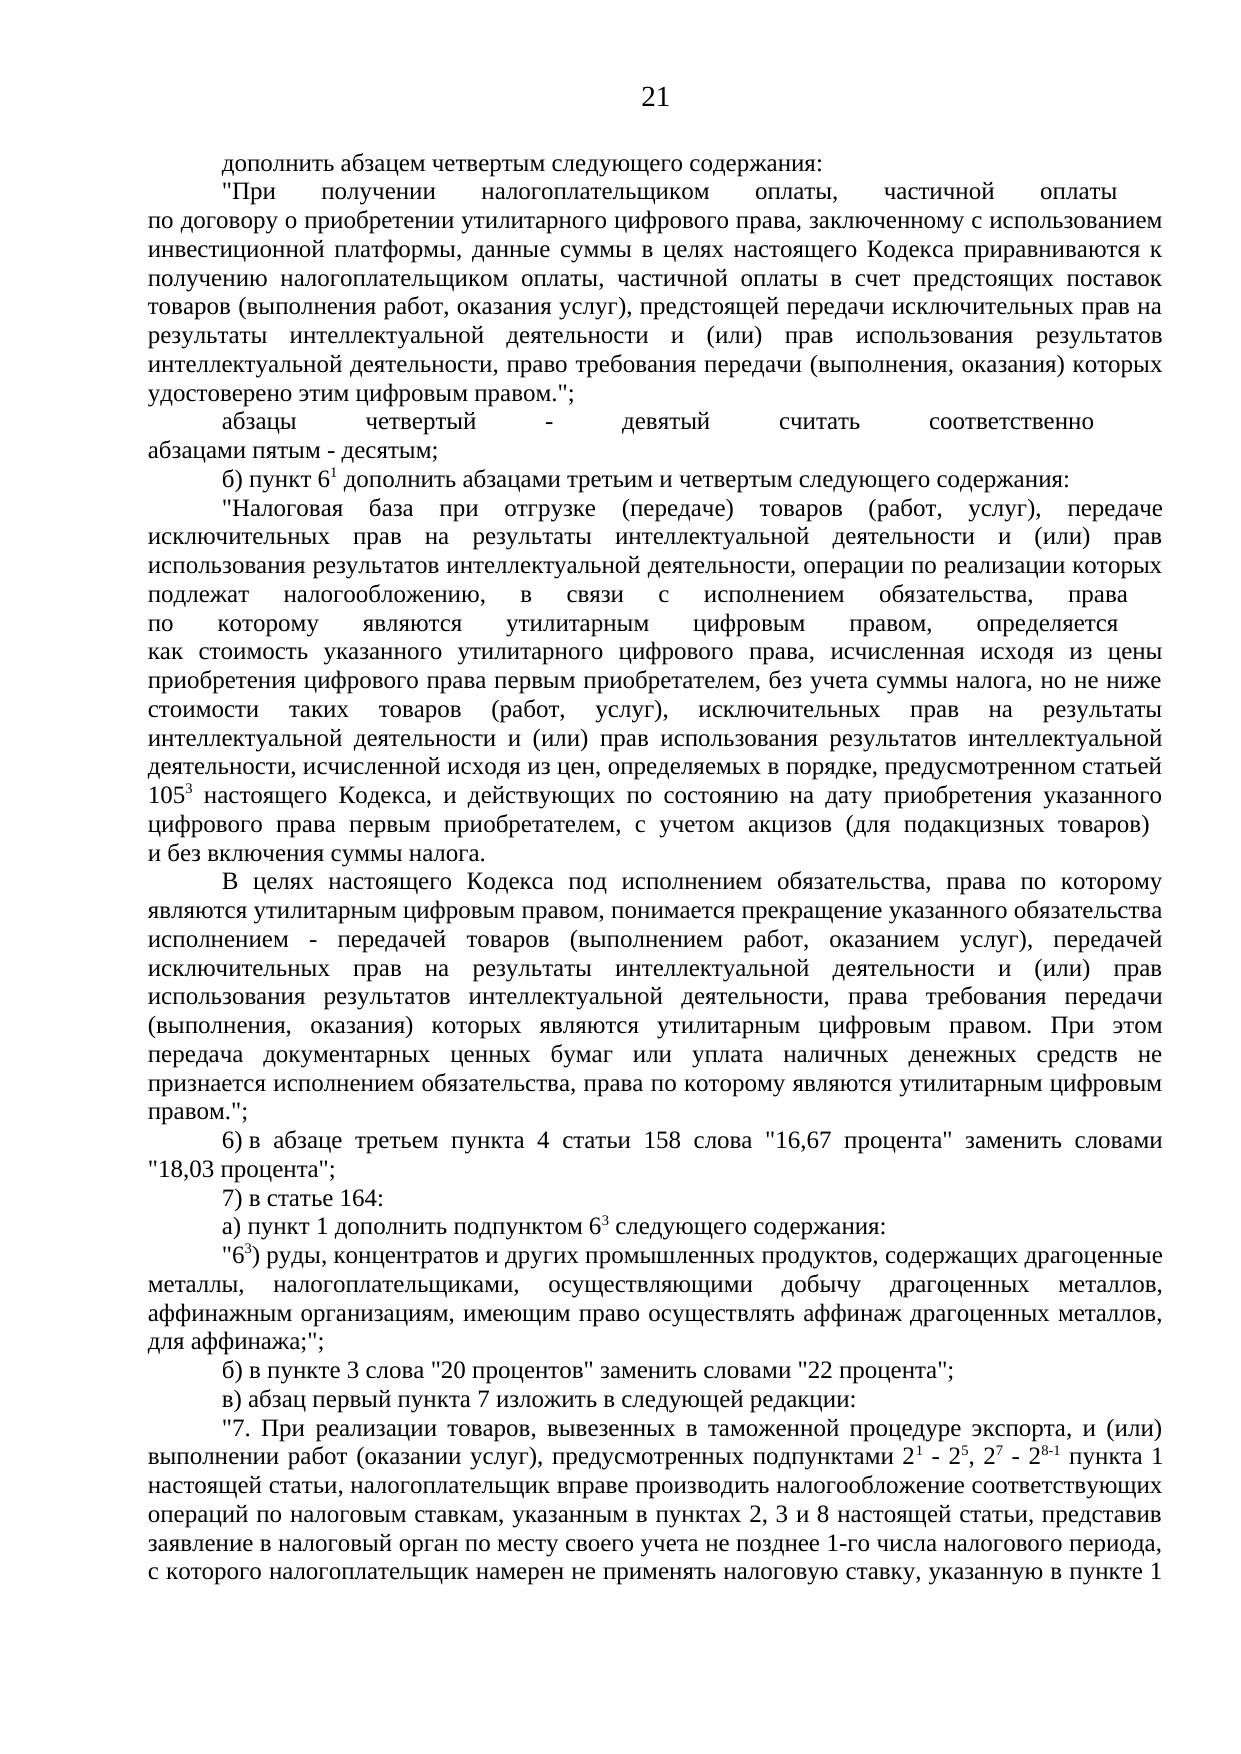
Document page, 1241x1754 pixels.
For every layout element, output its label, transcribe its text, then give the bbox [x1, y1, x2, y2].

list а) пункт 1 дополнить подпунктом 63 следующего содержания: [148, 1211, 1163, 1240]
list б) в пункте 3 слова "20 процентов" заменить словами "22 процента"; [148, 1355, 1163, 1384]
list в абзаце третьем пункта 4 статьи 158 слова "16,67 процента" заменить словами "18,03 процента"; [148, 1125, 1163, 1183]
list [148, 1413, 1163, 1585]
list "63) руды, концентратов и других промышленных продуктов, содержащих драгоценные металлы, налогоплательщиками, осуществляющими добычу драгоценных металлов, аффинажным организациям, имеющим право осуществлять аффинаж драгоценных металлов, для аффинажа;"; [148, 1240, 1163, 1355]
list абзацы четвертый - девятый считать соответственно абзацами пятым - десятым; [148, 406, 1163, 464]
list б) пункт 61 дополнить абзацами третьим и четвертым следующего содержания: [148, 464, 1163, 493]
list в) абзац первый пункта 7 изложить в следующей редакции: [148, 1384, 1163, 1413]
list "Налоговая база при отгрузке (передаче) товаров (работ, услуг), передаче исключительных прав на результаты интеллектуальной деятельности и (или) прав использования результатов интеллектуальной деятельности, операции по реализации которых подлежат налогообложению, в связи с исполнением обязательства, права по которому являются утилитарным цифровым правом, определяется как стоимость указанного утилитарного цифрового права, исчисленная исходя из цены приобретения цифрового права первым приобретателем, без учета суммы налога, но не ниже стоимости таких товаров (работ, услуг), исключительных прав на результаты интеллектуальной деятельности и (или) прав использования результатов интеллектуальной деятельности, исчисленной исходя из цен, определяемых в порядке, предусмотренном статьей 1053 настоящего Кодекса, и действующих по состоянию на дату приобретения указанного цифрового права первым приобретателем, с учетом акцизов (для подакцизных товаров) и без включения суммы налога. [148, 493, 1163, 866]
list в статье 164: [148, 1183, 1163, 1211]
list "При получении налогоплательщиком оплаты, частичной оплаты по договору о приобретении утилитарного цифрового права, заключенному с использованием инвестиционной платформы, данные суммы в целях настоящего Кодекса приравниваются к получению налогоплательщиком оплаты, частичной оплаты в счет предстоящих поставок товаров (выполнения работ, оказания услуг), предстоящей передачи исключительных прав на результаты интеллектуальной деятельности и (или) прав использования результатов интеллектуальной деятельности, право требования передачи (выполнения, оказания) которых удостоверено этим цифровым правом."; [148, 176, 1163, 406]
list В целях настоящего Кодекса под исполнением обязательства, права по которому являются утилитарным цифровым правом, понимается прекращение указанного обязательства исполнением - передачей товаров (выполнением работ, оказанием услуг), передачей исключительных прав на результаты интеллектуальной деятельности и (или) прав использования результатов интеллектуальной деятельности, права требования передачи (выполнения, оказания) которых являются утилитарным цифровым правом. При этом передача документарных ценных бумаг или уплата наличных денежных средств не признается исполнением обязательства, права по которому являются утилитарным цифровым правом."; [148, 866, 1163, 1125]
list дополнить абзацем четвертым следующего содержания: [148, 148, 1163, 176]
